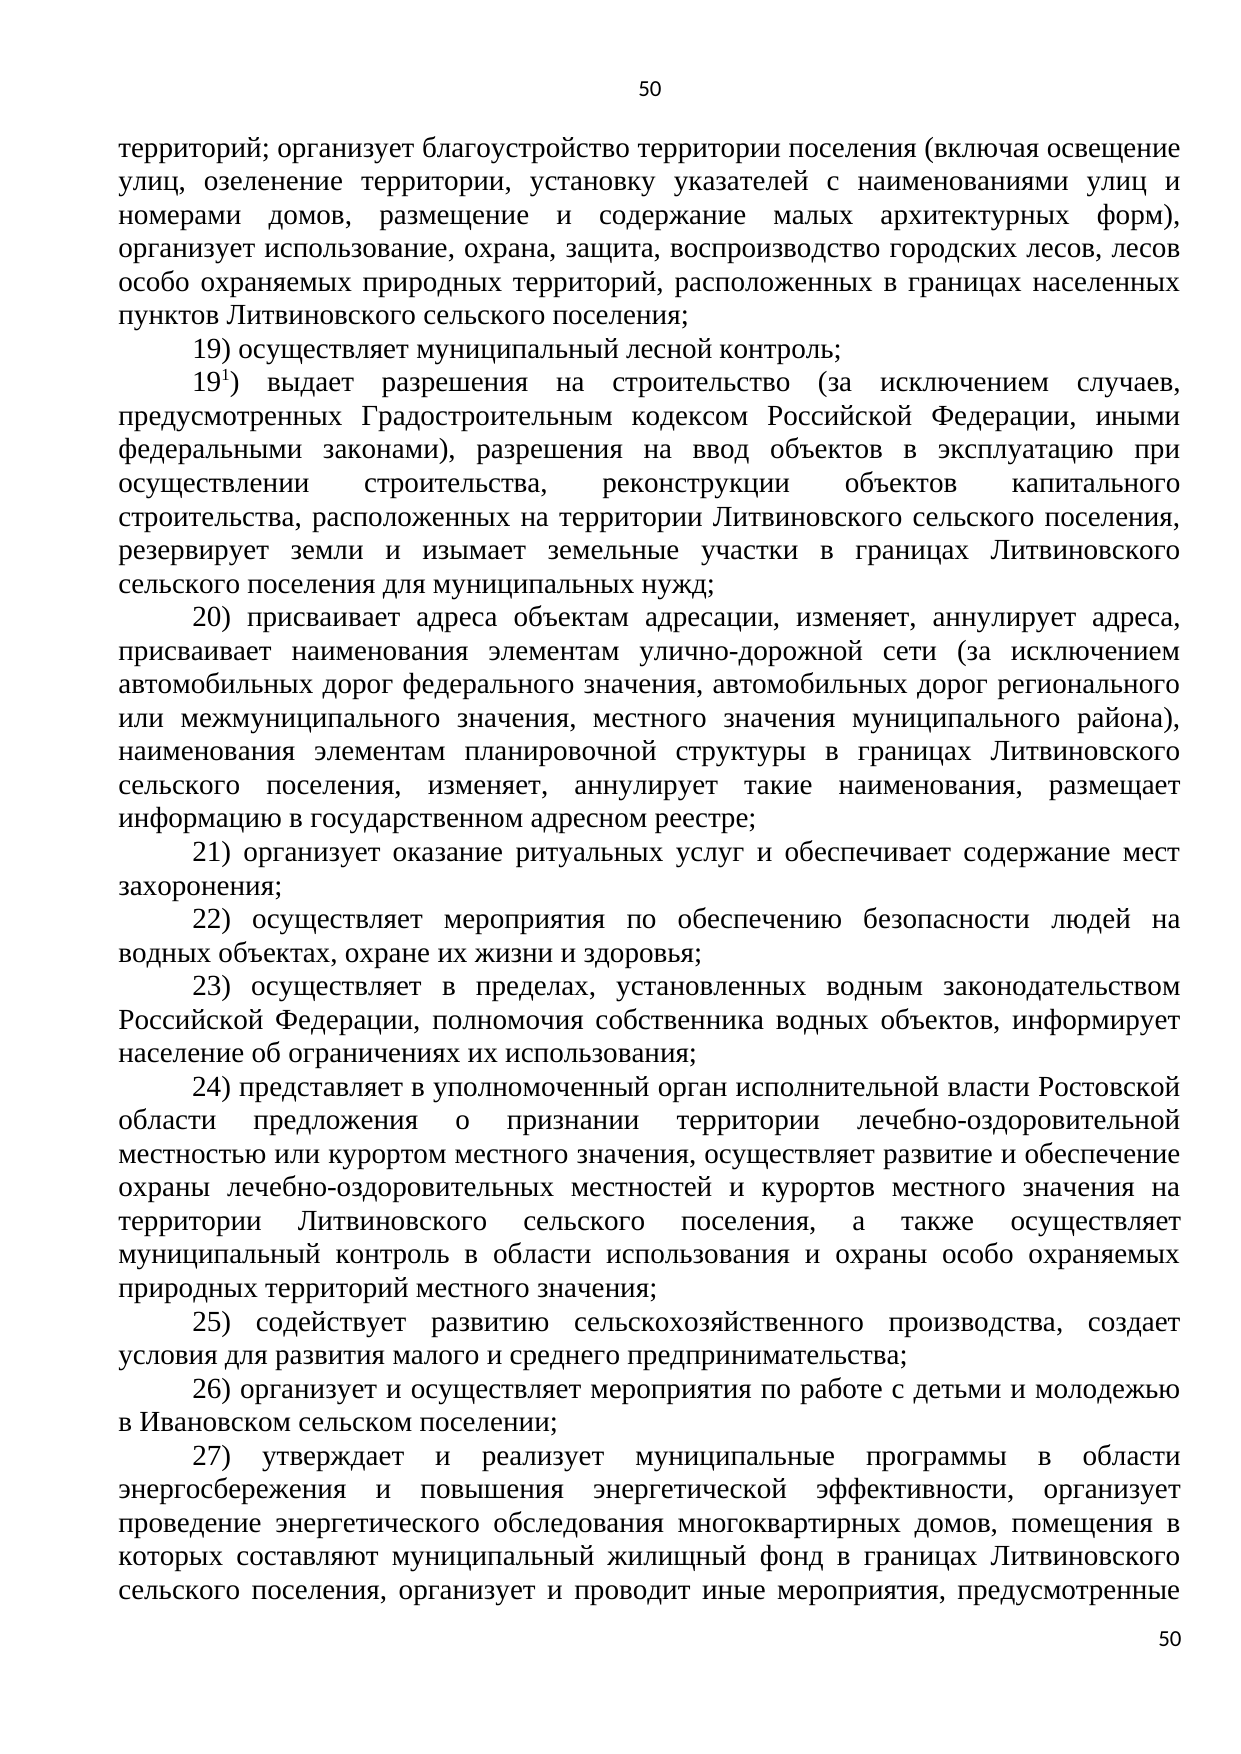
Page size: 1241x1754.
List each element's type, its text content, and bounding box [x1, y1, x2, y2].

text 22) осуществляет мероприятия по обеспечению безопасности людей на водных объектах, охране их жизни и здоровья; [118, 901, 1181, 968]
text 21) организует оказание ритуальных услуг и обеспечивает содержание мест захоронения; [118, 834, 1181, 901]
text 191) выдает разрешения на строительство (за исключением случаев, предусмотренных Градостроительным кодексом Российской Федерации, иными федеральными законами), разрешения на ввод объектов в эксплуатацию при осуществлении строительства, реконструкции объектов капитального строительства, расположенных на территории Литвиновского сельского поселения, резервирует земли и изымает земельные участки в границах Литвиновского сельского поселения для муниципальных нужд; [118, 364, 1181, 599]
text 25) содействует развитию сельскохозяйственного производства, создает условия для развития малого и среднего предпринимательства; [118, 1304, 1181, 1371]
text 24) представляет в уполномоченный орган исполнительной власти Ростовской области предложения о признании территории лечебно-оздоровительной местностью или курортом местного значения, осуществляет развитие и обеспечение охраны лечебно-оздоровительных местностей и курортов местного значения на территории Литвиновского сельского поселения, а также осуществляет муниципальный контроль в области использования и охраны особо охраняемых природных территорий местного значения; [118, 1069, 1181, 1304]
text 19) осуществляет муниципальный лесной контроль; [118, 331, 1181, 364]
text 26) организует и осуществляет мероприятия по работе с детьми и молодежью в Ивановском сельском поселении; [118, 1371, 1181, 1438]
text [118, 130, 1181, 331]
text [118, 1438, 1181, 1606]
text 20) присваивает адреса объектам адресации, изменяет, аннулирует адреса, присваивает наименования элементам улично-дорожной сети (за исключением автомобильных дорог федерального значения, автомобильных дорог регионального или межмуниципального значения, местного значения муниципального района), наименования элементам планировочной структуры в границах Литвиновского сельского поселения, изменяет, аннулирует такие наименования, размещает информацию в государственном адресном реестре; [118, 599, 1181, 834]
text 23) осуществляет в пределах, установленных водным законодательством Российской Федерации, полномочия собственника водных объектов, информирует население об ограничениях их использования; [118, 968, 1181, 1069]
